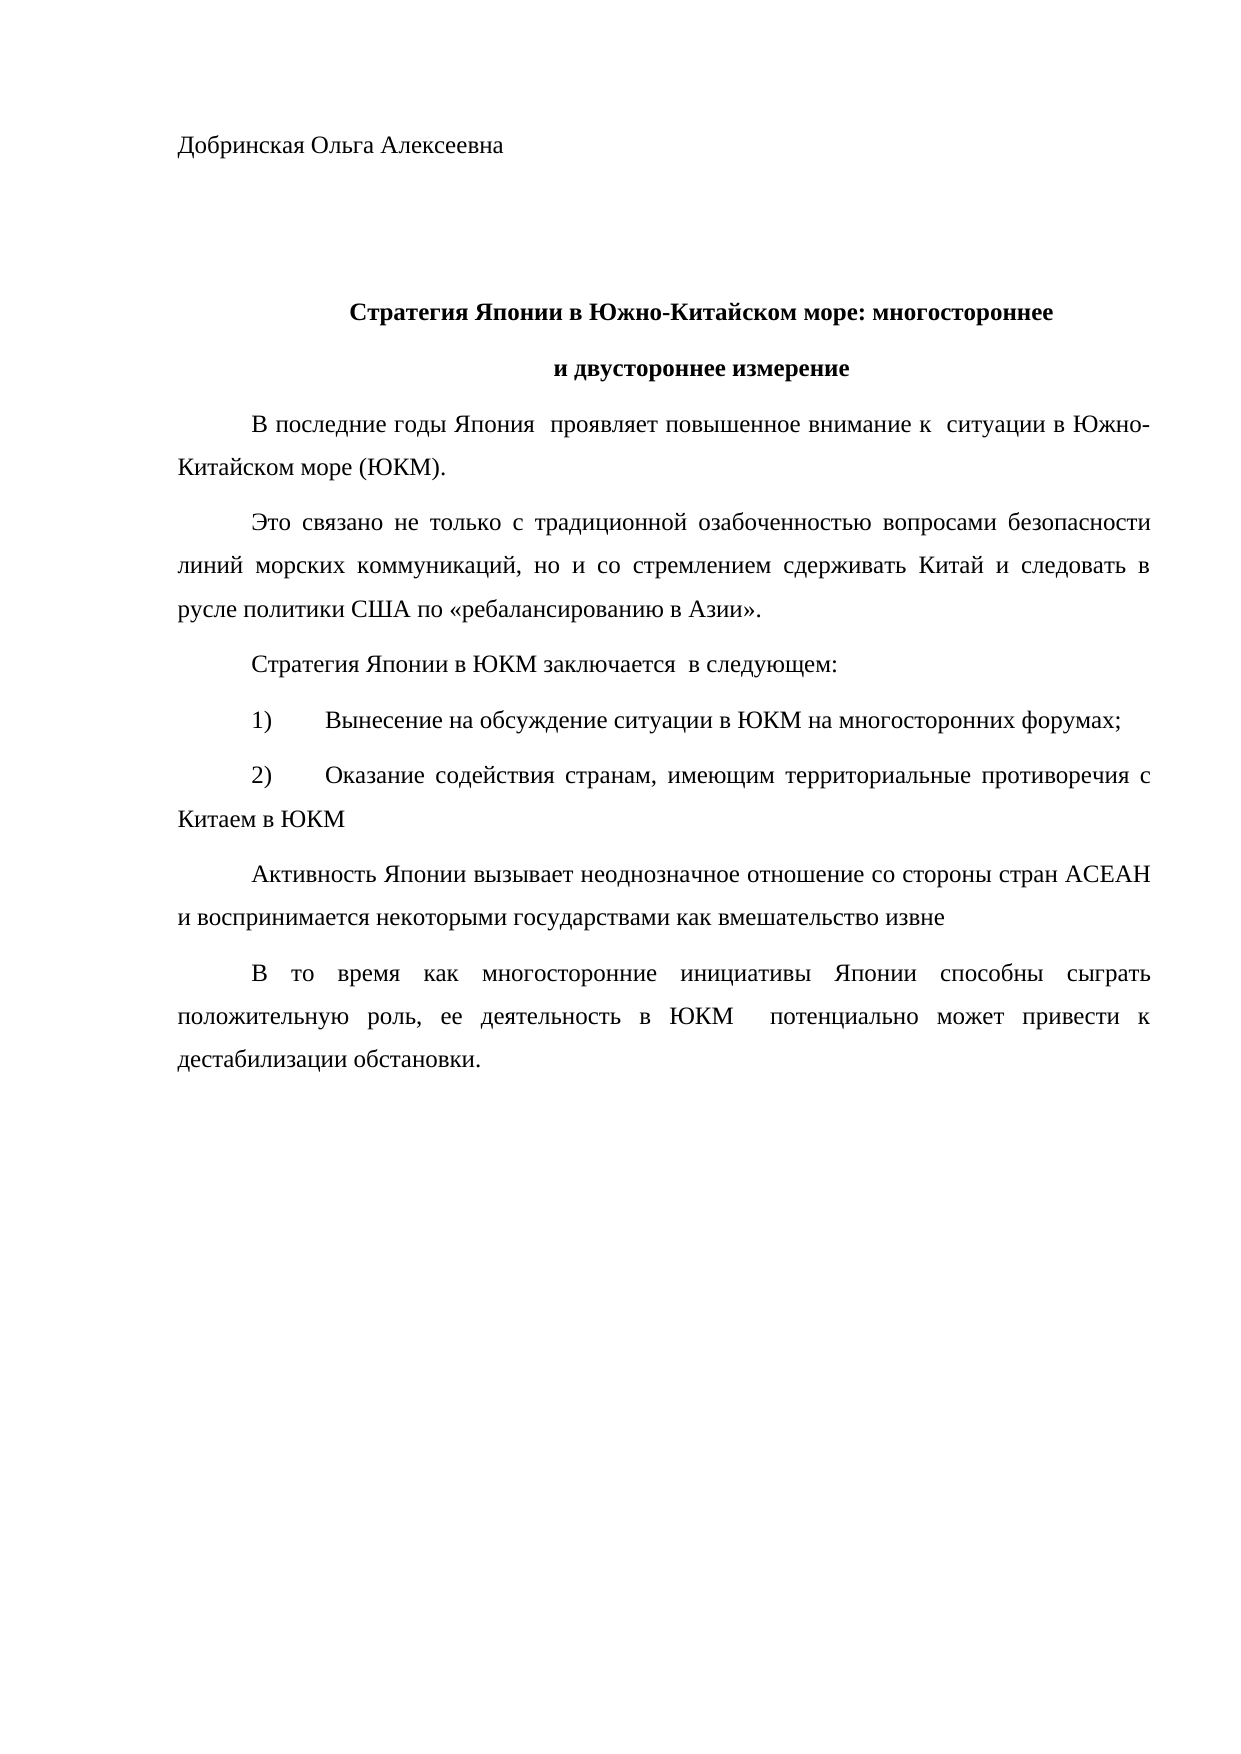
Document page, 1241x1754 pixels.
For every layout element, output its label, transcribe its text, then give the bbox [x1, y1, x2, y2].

text Стратегия Японии в ЮКМ заключается в следующем: [177, 649, 1152, 678]
subtitle Добринская Ольга Алексеевна [177, 131, 1152, 159]
text 1) Вынесение на обсуждение ситуации в ЮКМ на многосторонних форумах; [177, 705, 1152, 734]
text В то время как многосторонние инициативы Японии способны сыграть положительную роль, ее деятельность в ЮКМ потенциально может привести к дестабилизации обстановки. [177, 958, 1152, 1073]
text Активность Японии вызывает неоднозначное отношение со стороны стран АСЕАН и воспринимается некоторыми государствами как вмешательство извне [177, 859, 1152, 931]
text 2) Оказание содействия странам, имеющим территориальные противоречия с Китаем в ЮКМ [177, 761, 1152, 832]
text Это связано не только с традиционной озабоченностью вопросами безопасности линий морских коммуникаций, но и со стремлением сдерживать Китай и следовать в русле политики США по «ребалансированию в Азии». [177, 507, 1152, 622]
text В последние годы Япония проявляет повышенное внимание к ситуации в Южно-Китайском море (ЮКМ). [177, 409, 1152, 481]
text и двустороннее измерение [177, 353, 1152, 382]
text Стратегия Японии в Южно-Китайском море: многостороннее [177, 297, 1152, 326]
